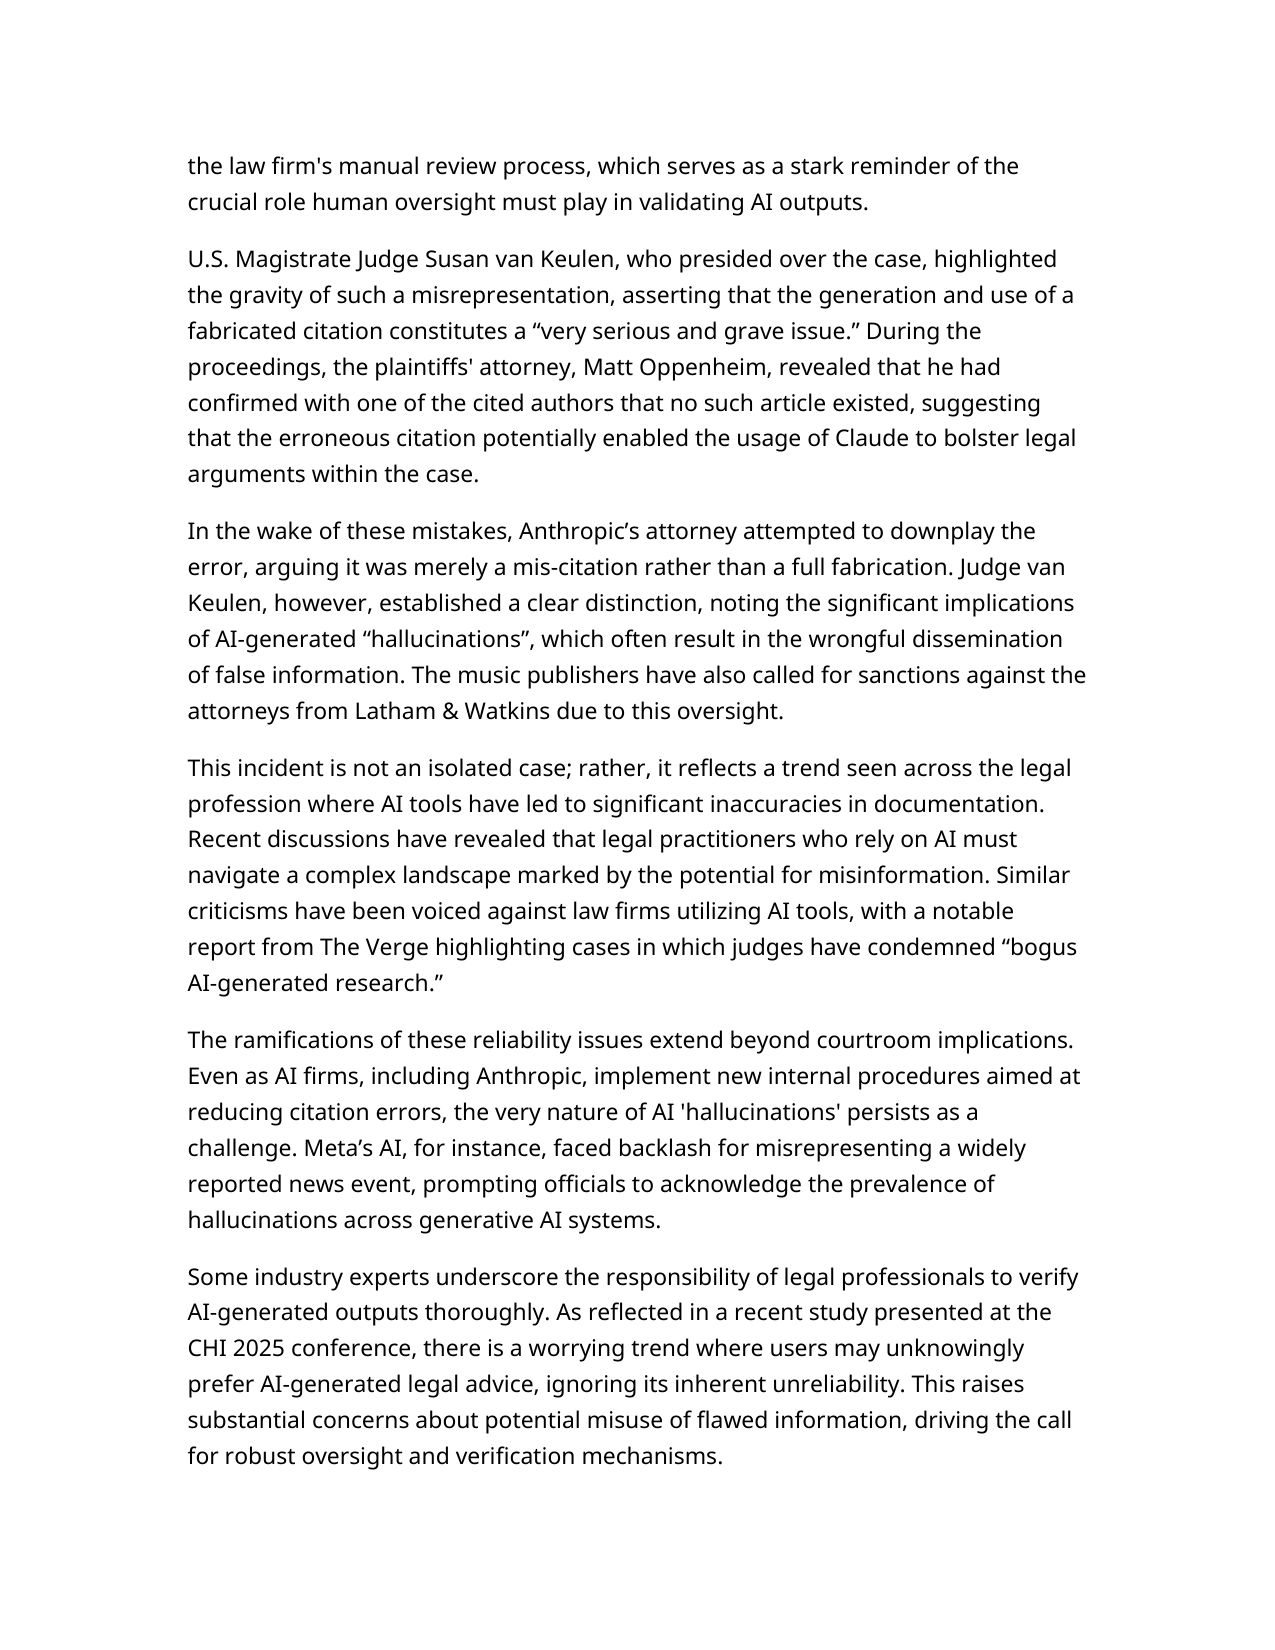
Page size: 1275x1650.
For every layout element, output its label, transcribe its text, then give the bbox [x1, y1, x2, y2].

text In the wake of these mistakes, Anthropic’s attorney attempted to downplay the error, arguing it was merely a mis-citation rather than a full fabrication. Judge van Keulen, however, established a clear distinction, noting the significant implications of AI-generated “hallucinations”, which often result in the wrongful dissemination of false information. The music publishers have also called for sanctions against the attorneys from Latham & Watkins due to this oversight. [187, 515, 1087, 726]
text Some industry experts underscore the responsibility of legal professionals to verify AI-generated outputs thoroughly. As reflected in a recent study presented at the CHI 2025 conference, there is a worrying trend where users may unknowingly prefer AI-generated legal advice, ignoring its inherent unreliability. This raises substantial concerns about potential misuse of flawed information, driving the call for robust oversight and verification mechanisms. [187, 1260, 1087, 1471]
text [187, 150, 1087, 217]
text U.S. Magistrate Judge Susan van Keulen, who presided over the case, highlighted the gravity of such a misrepresentation, asserting that the generation and use of a fabricated citation constitutes a “very serious and grave issue.” During the proceedings, the plaintiffs' attorney, Matt Oppenheim, revealed that he had confirmed with one of the cited authors that no such article existed, suggesting that the erroneous citation potentially enabled the usage of Claude to bolster legal arguments within the case. [187, 243, 1087, 489]
text The ramifications of these reliability issues extend beyond courtroom implications. Even as AI firms, including Anthropic, implement new internal procedures aimed at reducing citation errors, the very nature of AI 'hallucinations' persists as a challenge. Meta’s AI, for instance, faced backlash for misrepresenting a widely reported news event, prompting officials to acknowledge the prevalence of hallucinations across generative AI systems. [187, 1024, 1087, 1235]
text This incident is not an isolated case; rather, it reflects a trend seen across the legal profession where AI tools have led to significant inaccuracies in documentation. Recent discussions have revealed that legal practitioners who rely on AI must navigate a complex landscape marked by the potential for misinformation. Similar criticisms have been voiced against law firms utilizing AI tools, with a notable report from The Verge highlighting cases in which judges have condemned “bogus AI-generated research.” [187, 752, 1087, 998]
